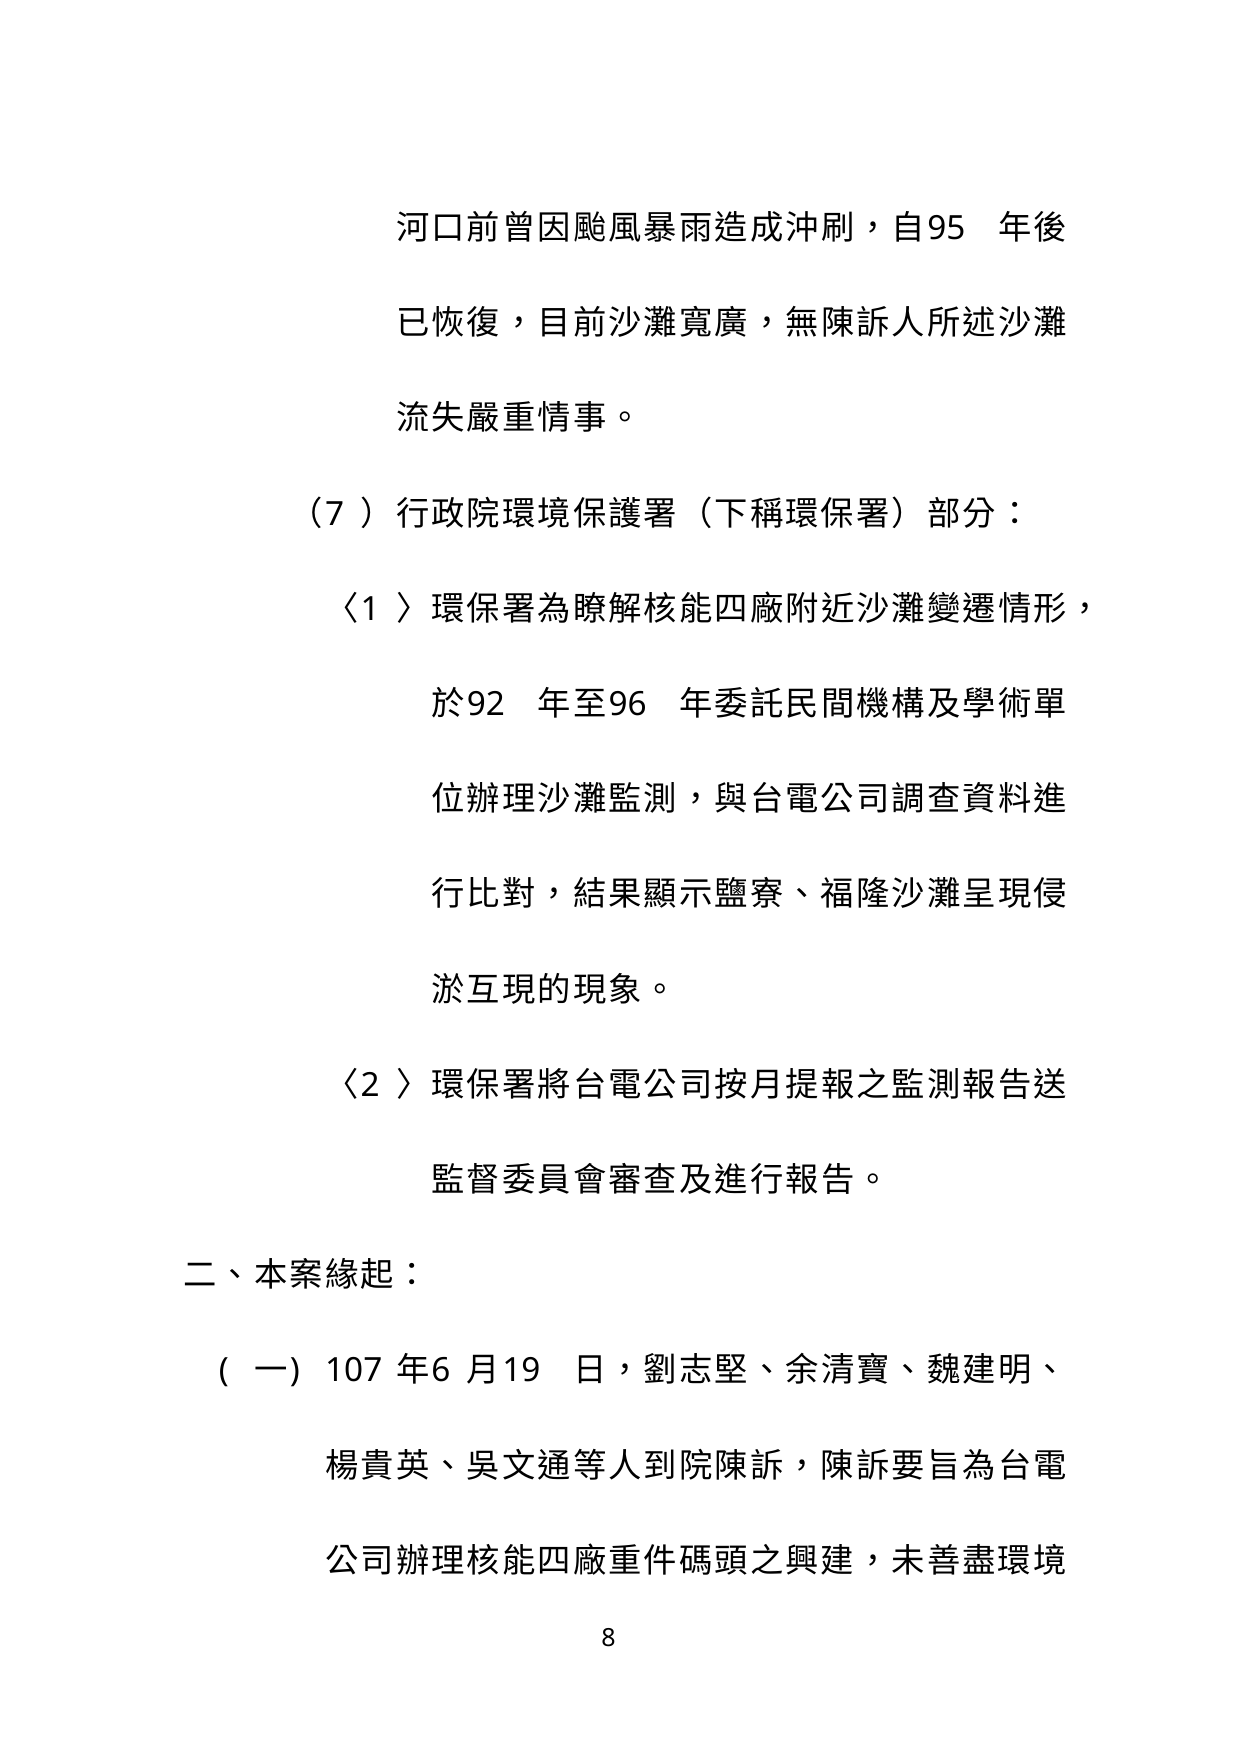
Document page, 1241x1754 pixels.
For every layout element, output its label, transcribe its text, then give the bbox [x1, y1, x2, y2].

subtitle 行政院環境保護署（下稱環保署）部分： [272, 463, 1069, 558]
subtitle 環保署為瞭解核能四廠附近沙灘變遷情形，於92年至96年委託民間機構及學術單位辦理沙灘監測，與台電公司調查資料進行比對，結果顯示鹽寮、福隆沙灘呈現侵淤互現的現象。 [307, 558, 1069, 1034]
subtitle 107年6月19日，劉志堅、余清寶、魏建明、楊貴英、吳文通等人到院陳訴，陳訴要旨為台電公司辦理核能四廠重件碼頭之興建，未善盡環境影響評估之責，造成突堤效應，並致使新北市貢寮區鹽寮福隆沙灘消失，嚴重損害地方漁業與觀光資源。 [219, 1320, 1069, 1605]
subtitle 環保署將台電公司按月提報之監測報告送監督委員會審查及進行報告。 [307, 1034, 1069, 1224]
subtitle 本案緣起： [183, 1224, 1069, 1320]
subtitle 經台電公司長期監測，福隆沙灘地形變動，隨季節性氣候因素呈現動態平衡變化，雙溪河口前曾因颱風暴雨造成沖刷，自95年後已恢復，目前沙灘寬廣，無陳訴人所述沙灘流失嚴重情事。 [272, 177, 1069, 463]
